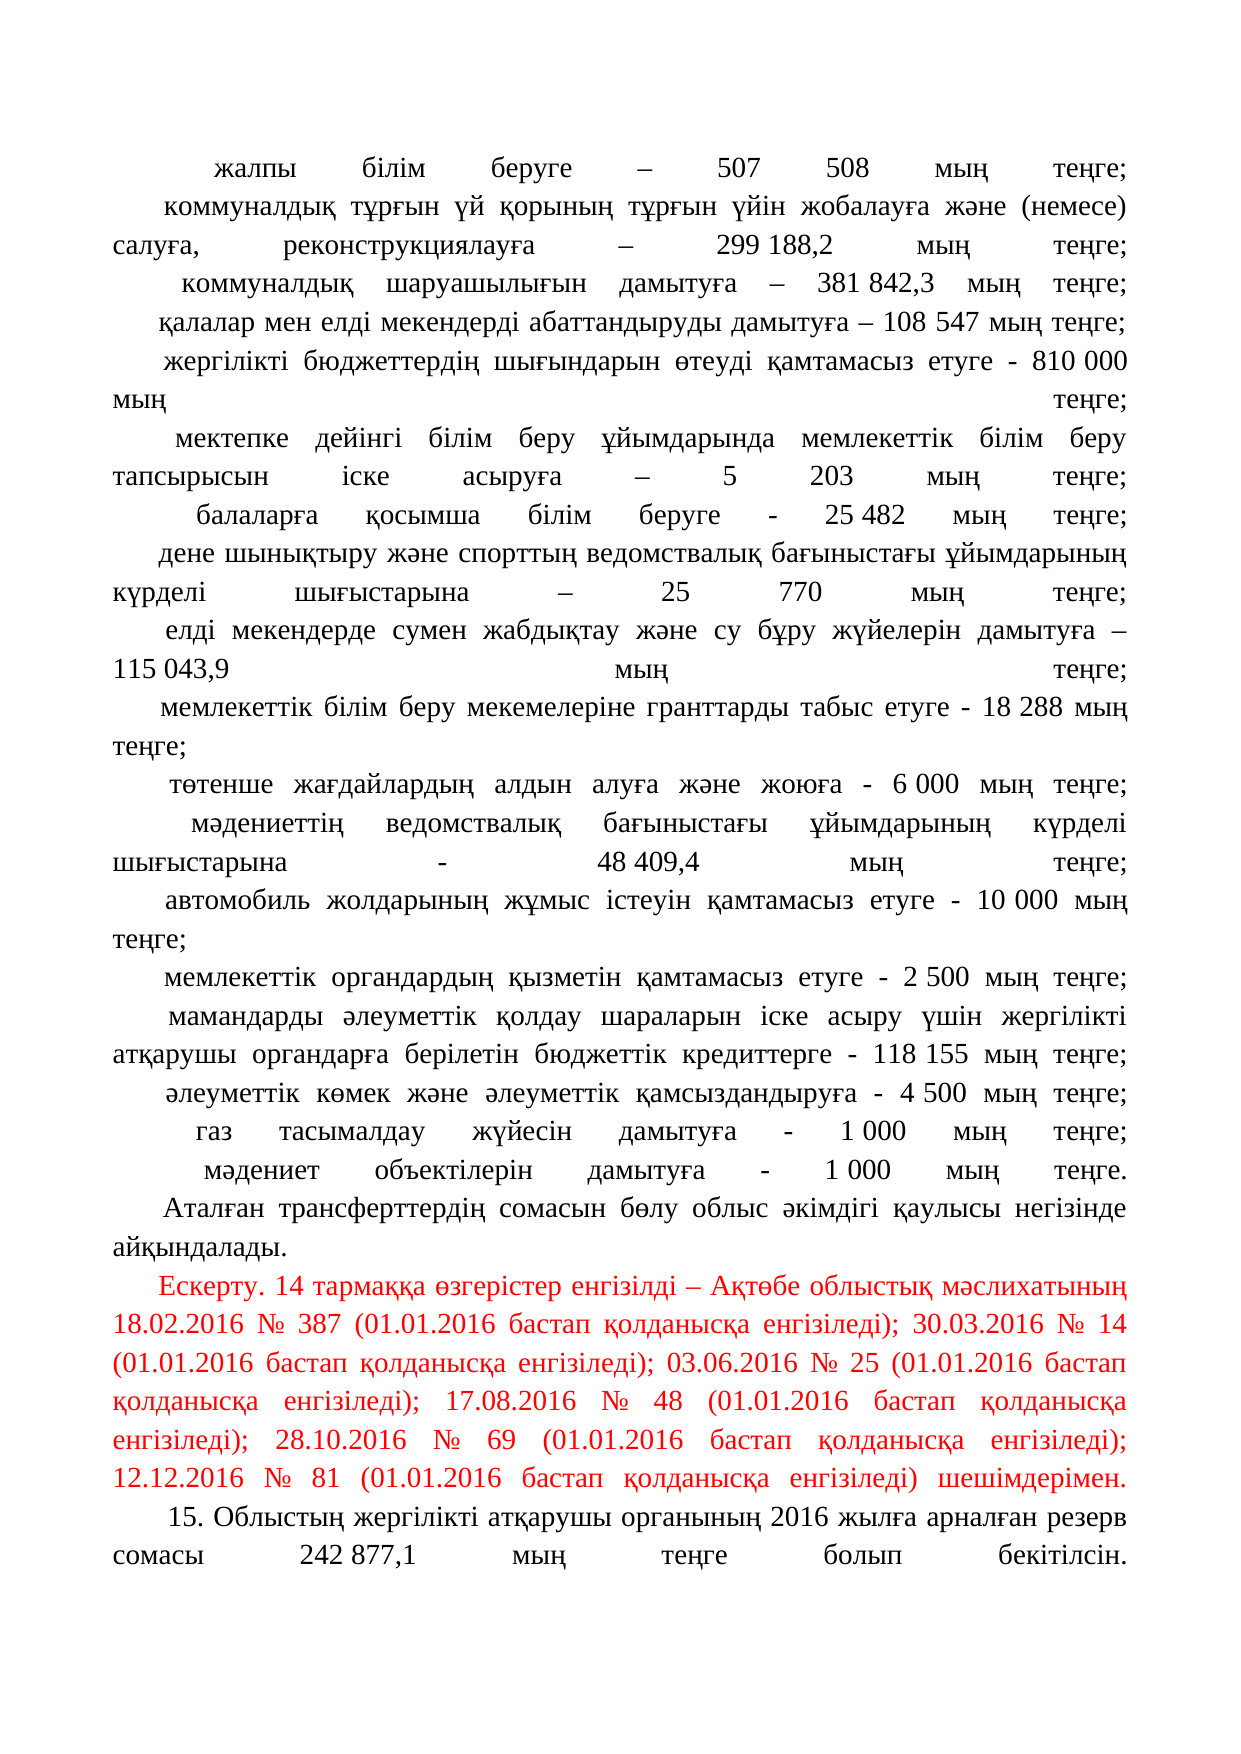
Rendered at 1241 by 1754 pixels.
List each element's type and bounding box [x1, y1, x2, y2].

text [112, 150, 1128, 1571]
